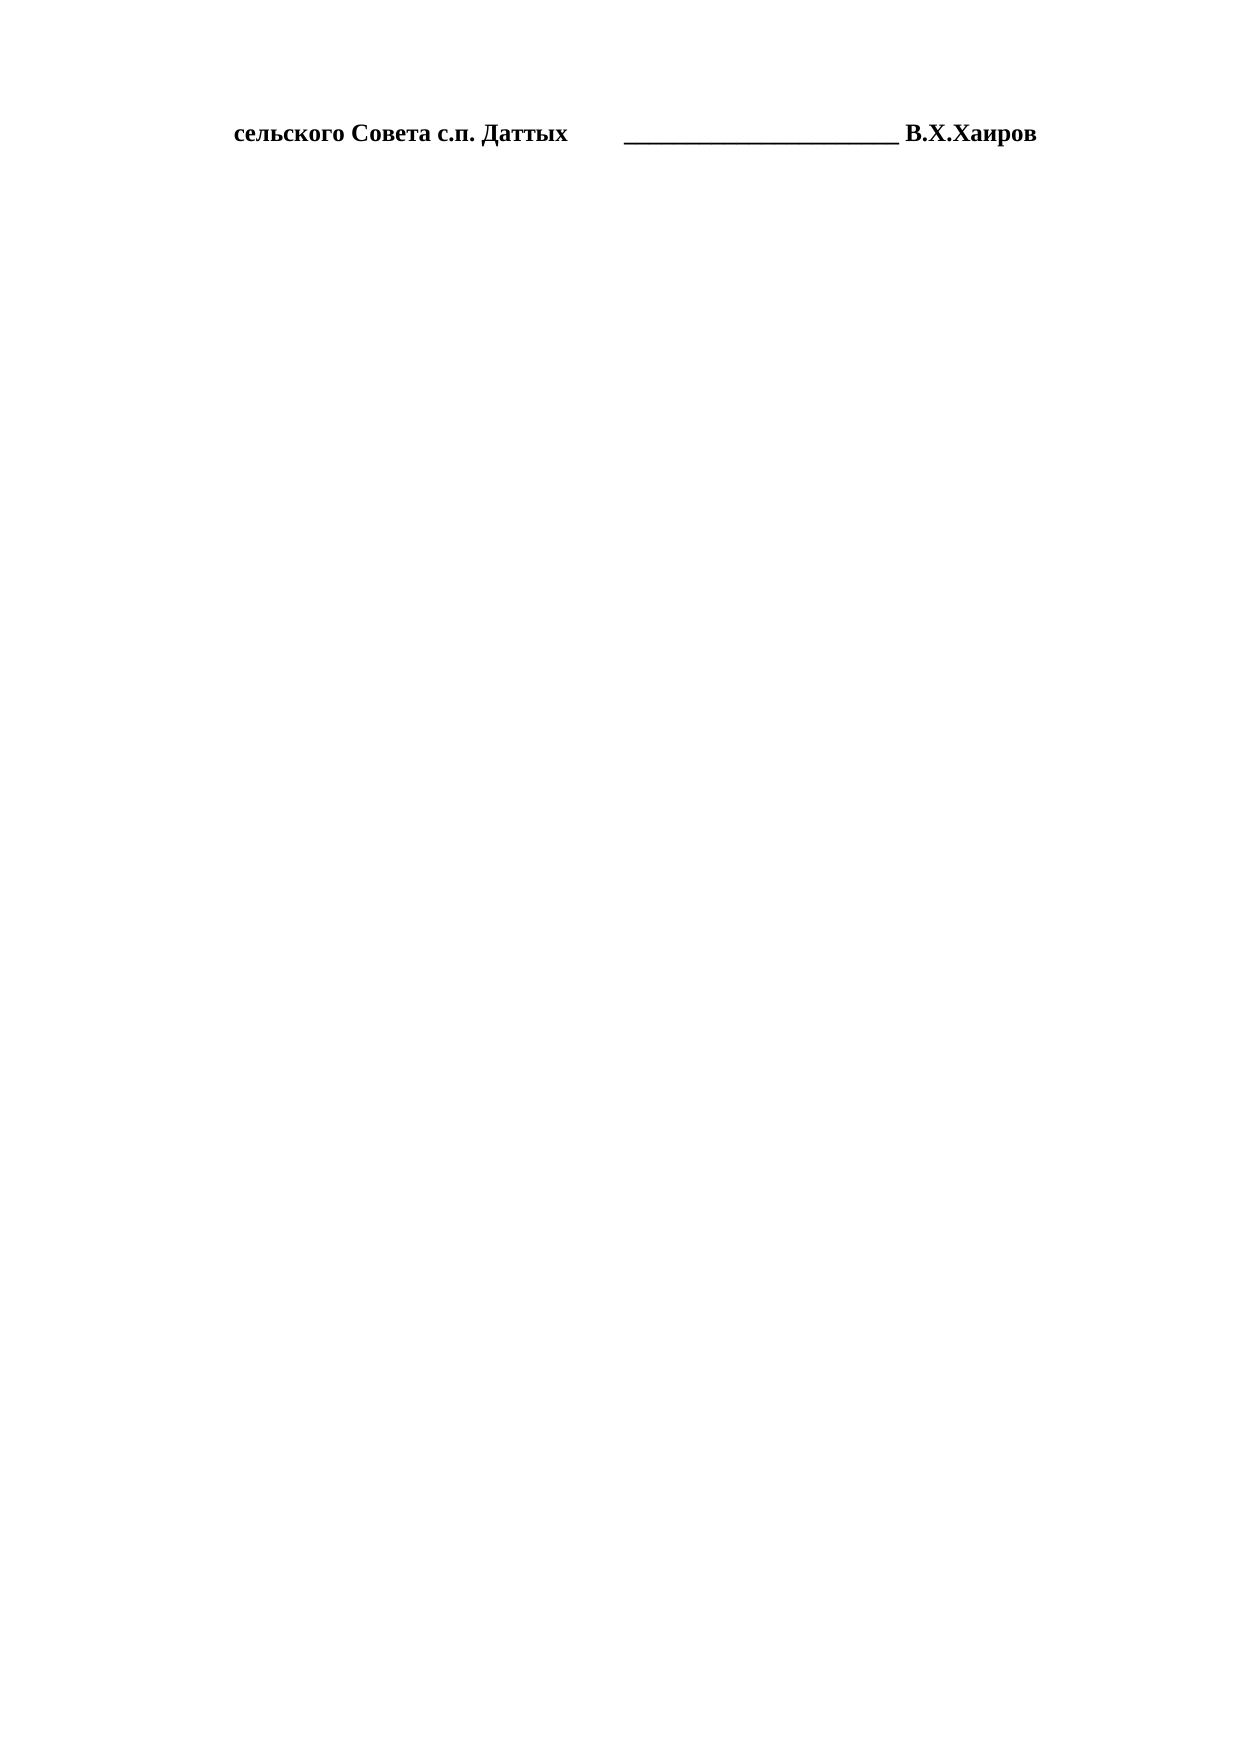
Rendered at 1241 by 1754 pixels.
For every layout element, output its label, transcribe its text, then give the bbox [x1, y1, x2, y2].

text сельского Совета с.п. Даттых ______________________ В.Х.Хаиров [177, 118, 1152, 147]
